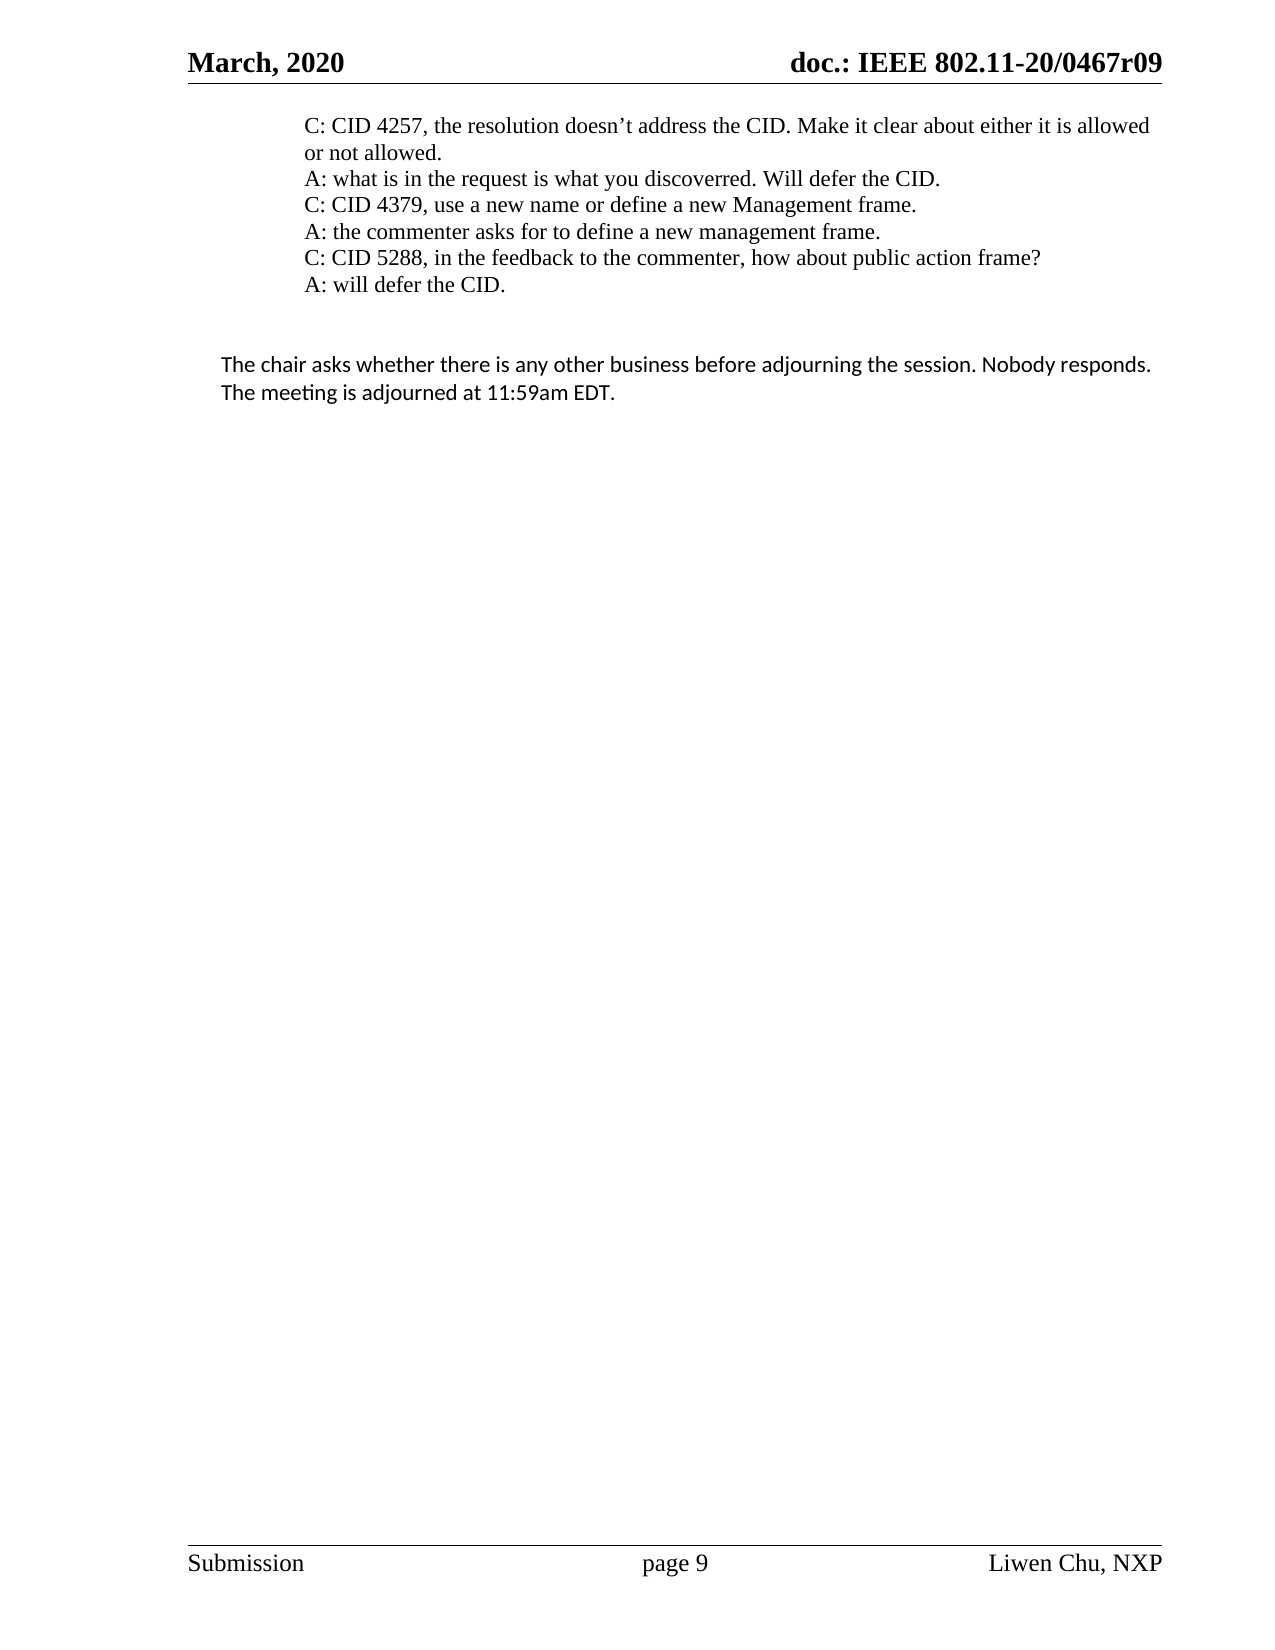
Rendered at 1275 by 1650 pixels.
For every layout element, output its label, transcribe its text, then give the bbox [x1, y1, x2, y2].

list A: will defer the CID. [304, 271, 1162, 297]
text The meeting is adjourned at 11:59am EDT. [221, 378, 1162, 406]
list A: what is in the request is what you discoverred. Will defer the CID. [304, 165, 1162, 192]
list C: CID 4257, the resolution doesn’t address the CID. Make it clear about either it is allowed or not allowed. [304, 112, 1162, 165]
list A: the commenter asks for to define a new management frame. [304, 218, 1162, 244]
text The chair asks whether there is any other business before adjourning the session. Nobody responds. [221, 350, 1162, 378]
list C: CID 4379, use a new name or define a new Management frame. [304, 192, 1162, 218]
list C: CID 5288, in the feedback to the commenter, how about public action frame? [304, 244, 1162, 271]
